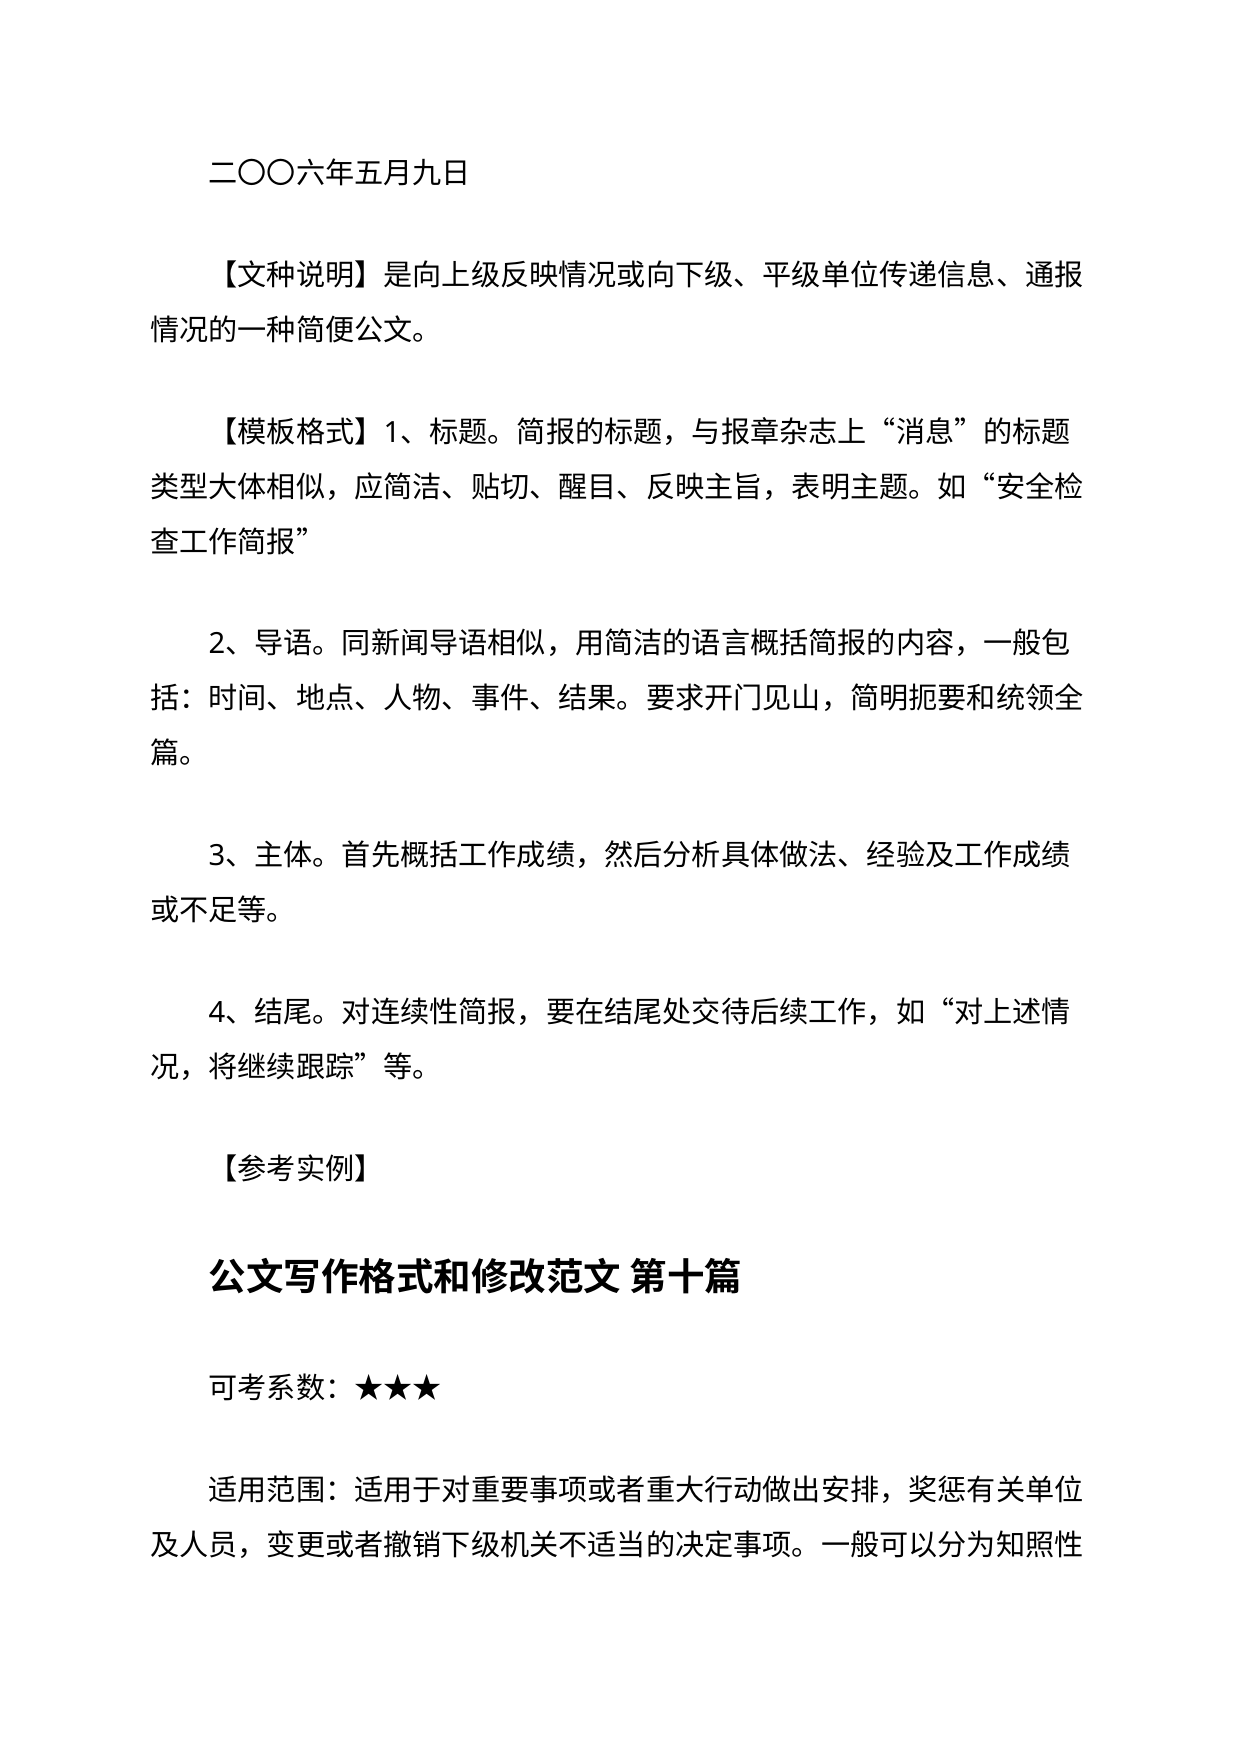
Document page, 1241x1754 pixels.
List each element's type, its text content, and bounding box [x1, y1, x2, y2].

text 【参考实例】 [150, 1145, 1090, 1188]
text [150, 1466, 1090, 1563]
text 【模板格式】1、标题。简报的标题，与报章杂志上“消息”的标题类型大体相似，应简洁、贴切、醒目、反映主旨，表明主题。如“安全检查工作简报” [150, 408, 1090, 561]
text 2、导语。同新闻导语相似，用简洁的语言概括简报的内容，一般包括：时间、地点、人物、事件、结果。要求开门见山，简明扼要和统领全篇。 [150, 620, 1090, 772]
text 4、结尾。对连续性简报，要在结尾处交待后续工作，如“对上述情况，将继续跟踪”等。 [150, 988, 1090, 1086]
text 【文种说明】是向上级反映情况或向下级、平级单位传递信息、通报情况的一种简便公文。 [150, 252, 1090, 349]
text 二〇〇六年五月九日 [150, 150, 1090, 192]
text 公文写作格式和修改范文 第十篇 [150, 1247, 1090, 1301]
text 可考系数：★★★ [150, 1364, 1090, 1407]
text 3、主体。首先概括工作成绩，然后分析具体做法、经验及工作成绩或不足等。 [150, 832, 1090, 929]
